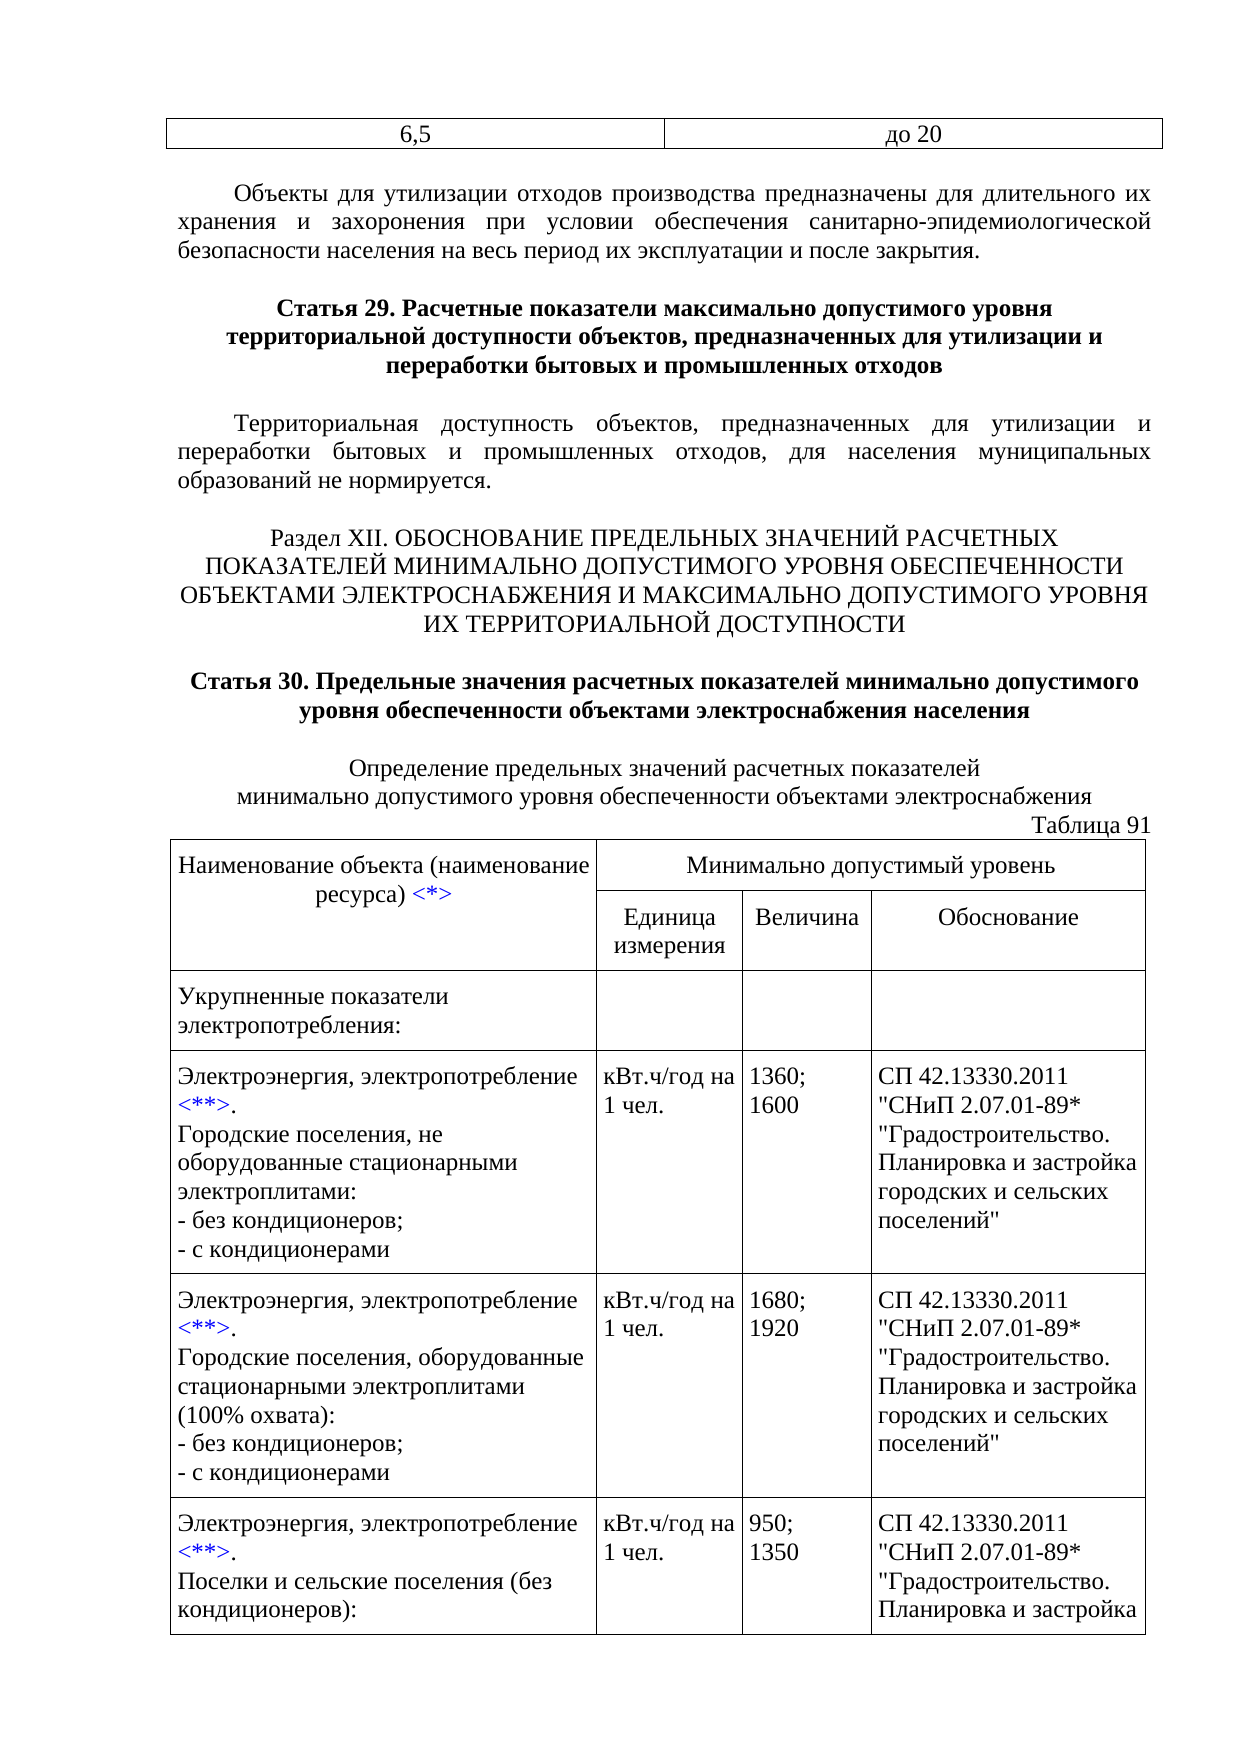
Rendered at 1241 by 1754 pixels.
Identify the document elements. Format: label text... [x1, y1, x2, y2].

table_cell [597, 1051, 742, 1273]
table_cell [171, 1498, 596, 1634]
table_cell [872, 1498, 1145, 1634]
text ПОКАЗАТЕЛЕЙ МИНИМАЛЬНО ДОПУСТИМОГО УРОВНЯ ОБЕСПЕЧЕННОСТИ [177, 551, 1152, 580]
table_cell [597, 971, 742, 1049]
text Таблица 91 [177, 810, 1152, 839]
text Территориальная доступность объектов, предназначенных для утилизации и переработки бытовых и промышленных отходов, для населения муниципальных образований не нормируется. [177, 408, 1152, 494]
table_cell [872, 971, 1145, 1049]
text Объекты для утилизации отходов производства предназначены для длительного их хранения и захоронения при условии обеспечения санитарно-эпидемиологической безопасности населения на весь период их эксплуатации и после закрытия. [177, 178, 1152, 264]
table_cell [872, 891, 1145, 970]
text Раздел XII. ОБОСНОВАНИЕ ПРЕДЕЛЬНЫХ ЗНАЧЕНИЙ РАСЧЕТНЫХ [177, 523, 1152, 551]
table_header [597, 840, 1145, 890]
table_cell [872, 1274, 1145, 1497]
text минимально допустимого уровня обеспеченности объектами электроснабжения [177, 781, 1152, 810]
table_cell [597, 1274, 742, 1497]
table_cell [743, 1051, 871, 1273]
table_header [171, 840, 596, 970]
text ОБЪЕКТАМИ ЭЛЕКТРОСНАБЖЕНИЯ И МАКСИМАЛЬНО ДОПУСТИМОГО УРОВНЯ [177, 580, 1152, 609]
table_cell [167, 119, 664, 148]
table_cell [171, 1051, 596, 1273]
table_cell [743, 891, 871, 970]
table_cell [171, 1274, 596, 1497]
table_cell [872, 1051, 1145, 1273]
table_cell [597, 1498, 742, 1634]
text ИХ ТЕРРИТОРИАЛЬНОЙ ДОСТУПНОСТИ [177, 609, 1152, 638]
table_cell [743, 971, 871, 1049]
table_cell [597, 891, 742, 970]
text Статья 30. Предельные значения расчетных показателей минимально допустимого уровня обеспеченности объектами электроснабжения населения [177, 666, 1152, 724]
text Определение предельных значений расчетных показателей [177, 753, 1152, 781]
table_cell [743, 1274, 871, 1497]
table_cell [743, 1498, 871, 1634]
text Статья 29. Расчетные показатели максимально допустимого уровня территориальной доступности объектов, предназначенных для утилизации и переработки бытовых и промышленных отходов [177, 293, 1152, 379]
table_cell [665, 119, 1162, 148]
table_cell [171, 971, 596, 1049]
